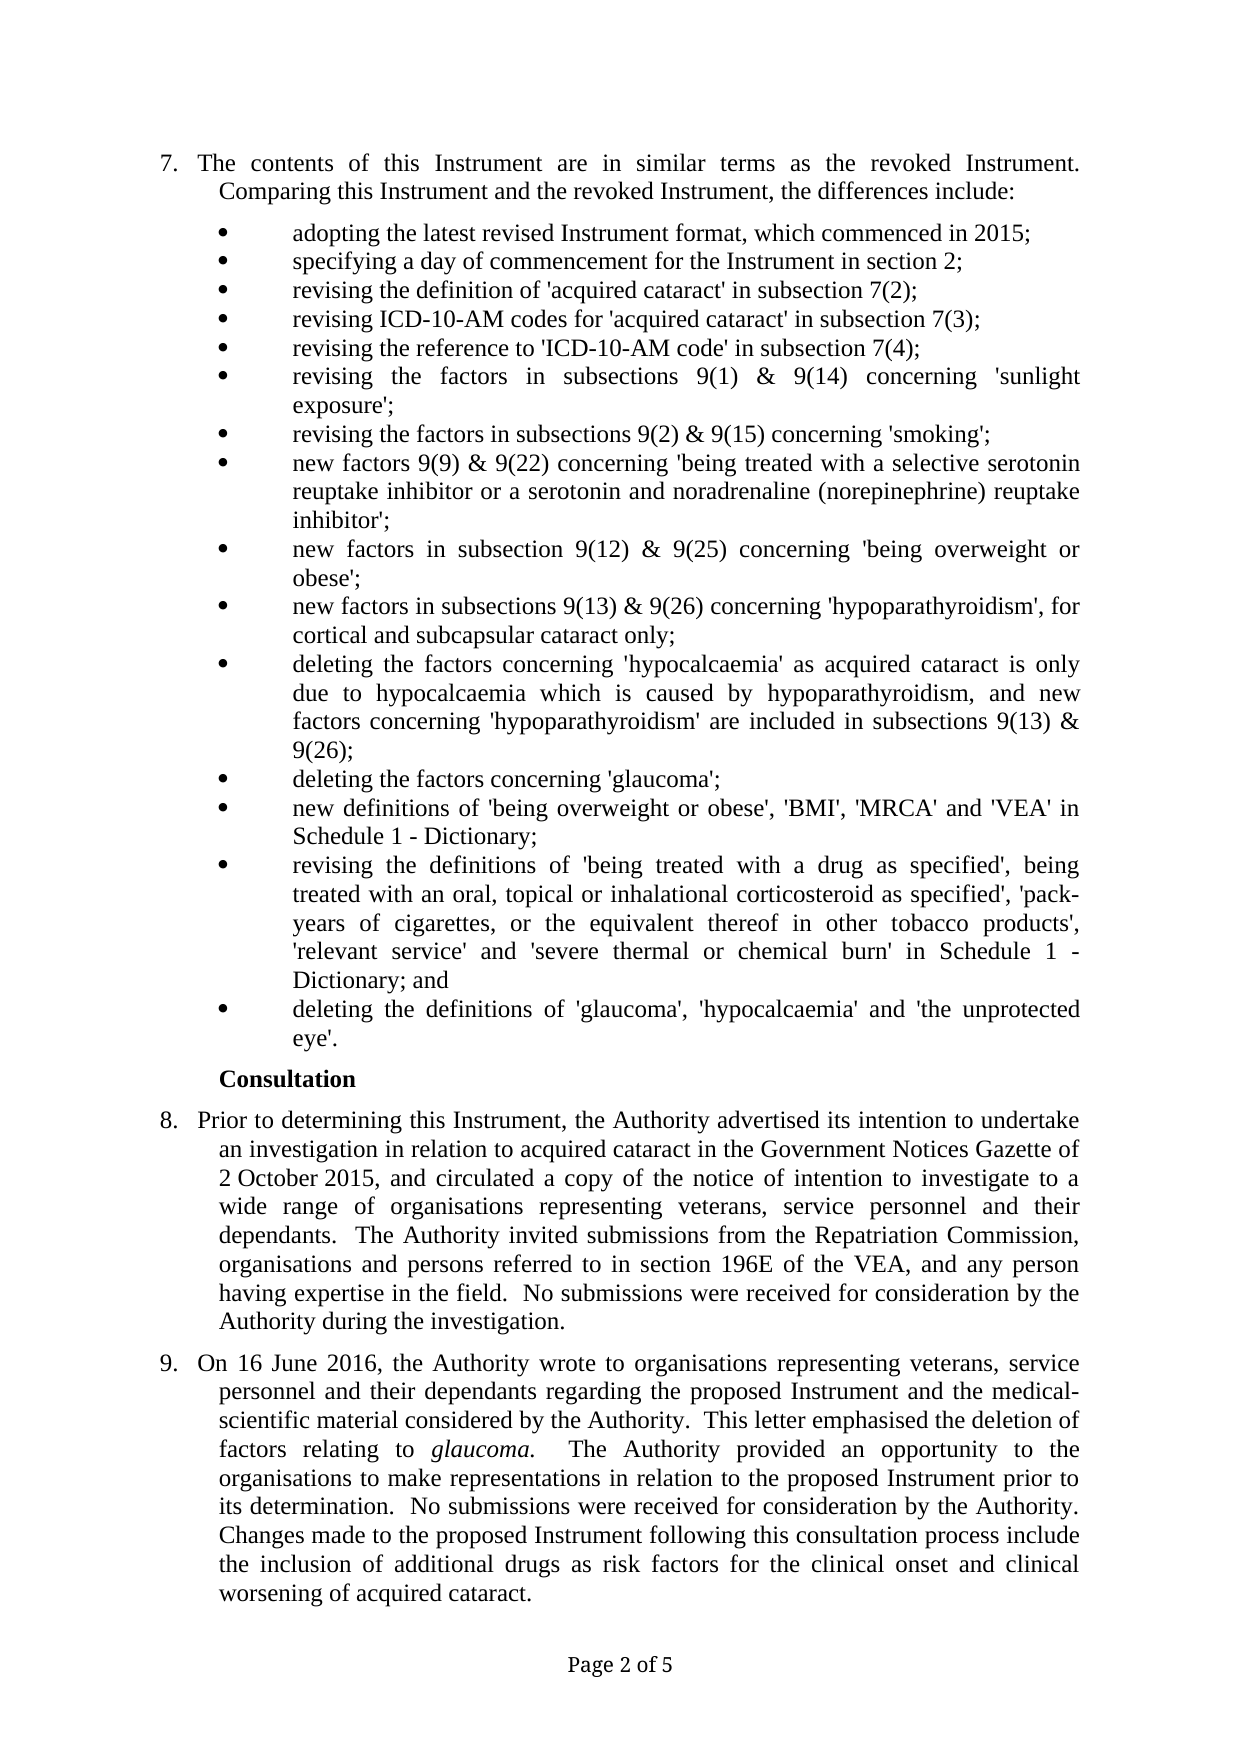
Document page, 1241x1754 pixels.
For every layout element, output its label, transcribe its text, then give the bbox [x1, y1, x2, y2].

list On 16 June 2016, the Authority wrote to organisations representing veterans, service personnel and their dependants regarding the proposed Instrument and the medical-scientific material considered by the Authority. This letter emphasised the deletion of factors relating to glaucoma. The Authority provided an opportunity to the organisations to make representations in relation to the proposed Instrument prior to its determination. No submissions were received for consideration by the Authority. Changes made to the proposed Instrument following this consultation process include the inclusion of additional drugs as risk factors for the clinical onset and clinical worsening of acquired cataract. [159, 1348, 1081, 1606]
list revising the definitions of 'being treated with a drug as specified', being treated with an oral, topical or inhalational corticosteroid as specified', 'pack-years of cigarettes, or the equivalent thereof in other tobacco products', 'relevant service' and 'severe thermal or chemical burn' in Schedule 1 - Dictionary; and [218, 850, 1081, 994]
list deleting the factors concerning 'glaucoma'; [218, 764, 1081, 793]
list revising ICD-10-AM codes for 'acquired cataract' in subsection 7(3); [218, 304, 1081, 333]
list new factors 9(9) & 9(22) concerning 'being treated with a selective serotonin reuptake inhibitor or a serotonin and noradrenaline (norepinephrine) reuptake inhibitor'; [218, 448, 1081, 534]
list revising the reference to 'ICD-10-AM code' in subsection 7(4); [218, 333, 1081, 361]
list deleting the factors concerning 'hypocalcaemia' as acquired cataract is only due to hypocalcaemia which is caused by hypoparathyroidism, and new factors concerning 'hypoparathyroidism' are included in subsections 9(13) & 9(26); [218, 649, 1081, 764]
text Consultation [218, 1064, 1081, 1093]
list Prior to determining this Instrument, the Authority advertised its intention to undertake an investigation in relation to acquired cataract in the Government Notices Gazette of 2 October 2015, and circulated a copy of the notice of intention to investigate to a wide range of organisations representing veterans, service personnel and their dependants. The Authority invited submissions from the Repatriation Commission, organisations and persons referred to in section 196E of the VEA, and any person having expertise in the field. No submissions were received for consideration by the Authority during the investigation. [159, 1105, 1081, 1335]
list revising the factors in subsections 9(2) & 9(15) concerning 'smoking'; [218, 419, 1081, 448]
list new factors in subsection 9(12) & 9(25) concerning 'being overweight or obese'; [218, 534, 1081, 591]
list new definitions of 'being overweight or obese', 'BMI', 'MRCA' and 'VEA' in Schedule 1 - Dictionary; [218, 793, 1081, 850]
list deleting the definitions of 'glaucoma', 'hypocalcaemia' and 'the unprotected eye'. [218, 994, 1081, 1051]
list new factors in subsections 9(13) & 9(26) concerning 'hypoparathyroidism', for cortical and subcapsular cataract only; [218, 591, 1081, 649]
list revising the definition of 'acquired cataract' in subsection 7(2); [218, 275, 1081, 304]
list specifying a day of commencement for the Instrument in section 2; [218, 246, 1081, 275]
list adopting the latest revised Instrument format, which commenced in 2015; [218, 218, 1081, 246]
list The contents of this Instrument are in similar terms as the revoked Instrument. Comparing this Instrument and the revoked Instrument, the differences include: [159, 148, 1081, 205]
list revising the factors in subsections 9(1) & 9(14) concerning 'sunlight exposure'; [218, 361, 1081, 419]
